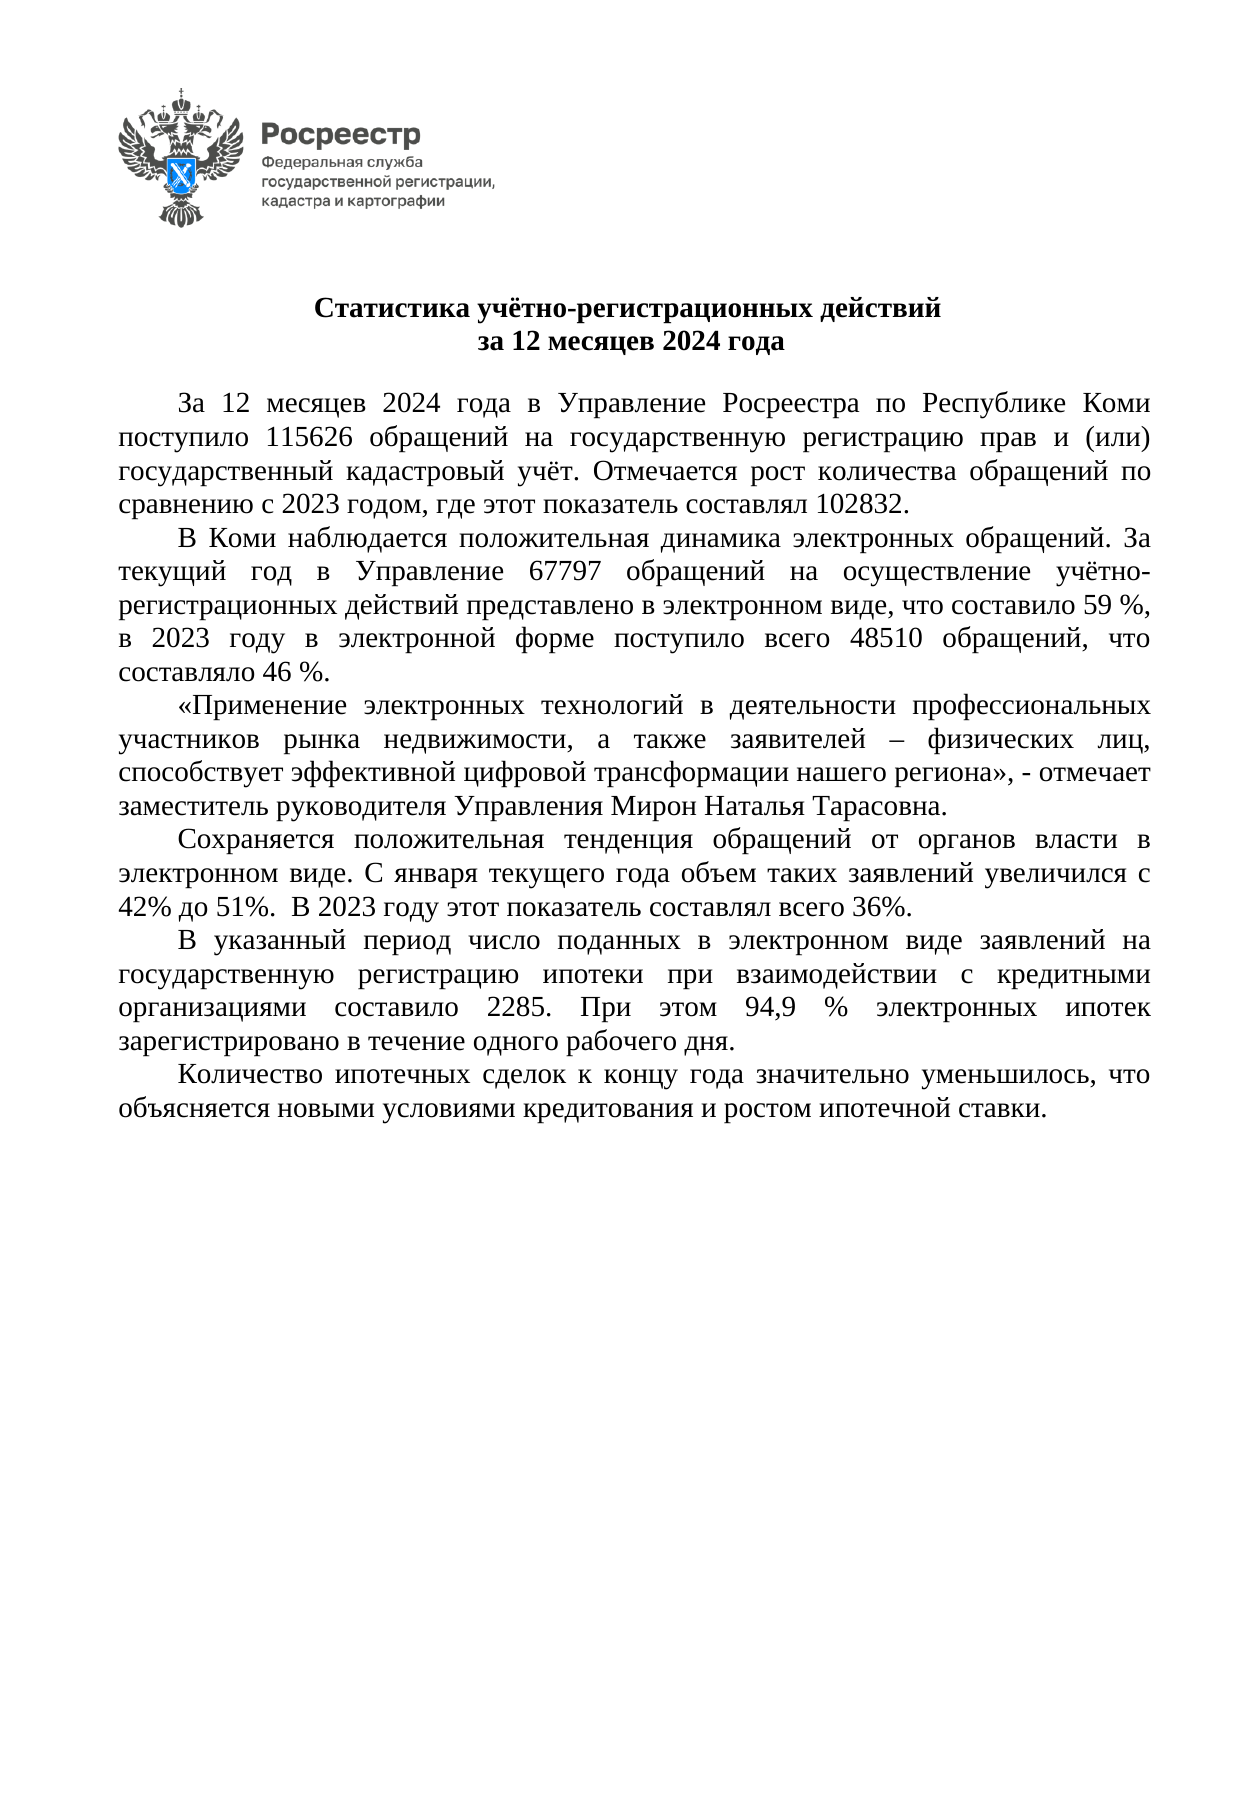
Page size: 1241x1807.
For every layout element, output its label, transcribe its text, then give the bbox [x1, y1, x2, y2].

text В Коми наблюдается положительная динамика электронных обращений. За текущий год в Управление 67797 обращений на осуществление учётно-регистрационных действий представлено в электронном виде, что составило 59 %, в 2023 году в электронной форме поступило всего 48510 обращений, что составляло 46 %. [118, 520, 1152, 687]
text В указанный период число поданных в электронном виде заявлений на государственную регистрацию ипотеки при взаимодействии с кредитными организациями составило 2285. При этом 94,9 % электронных ипотек зарегистрировано в течение одного рабочего дня. [118, 922, 1152, 1056]
picture [118, 88, 495, 228]
text Сохраняется положительная тенденция обращений от органов власти в электронном виде. С января текущего года объем таких заявлений увеличился с 42% до 51%. В 2023 году этот показатель составлял всего 36%. [118, 822, 1152, 922]
text За 12 месяцев 2024 года в Управление Росреестра по Республике Коми поступило 115626 обращений на государственную регистрацию прав и (или) государственный кадастровый учёт. Отмечается рост количества обращений по сравнению с 2023 годом, где этот показатель составлял 102832. [118, 386, 1152, 520]
text «Применение электронных технологий в деятельности профессиональных участников рынка недвижимости, а также заявителей – физических лиц, способствует эффективной цифровой трансформации нашего региона», - отмечает заместитель руководителя Управления Мирон Наталья Тарасовна. [118, 687, 1152, 822]
text Количество ипотечных сделок к концу года значительно уменьшилось, что объясняется новыми условиями кредитования и ростом ипотечной ставки. [118, 1056, 1152, 1123]
text Статистика учётно-регистрационных действий за 12 месяцев 2024 года [118, 290, 1137, 357]
